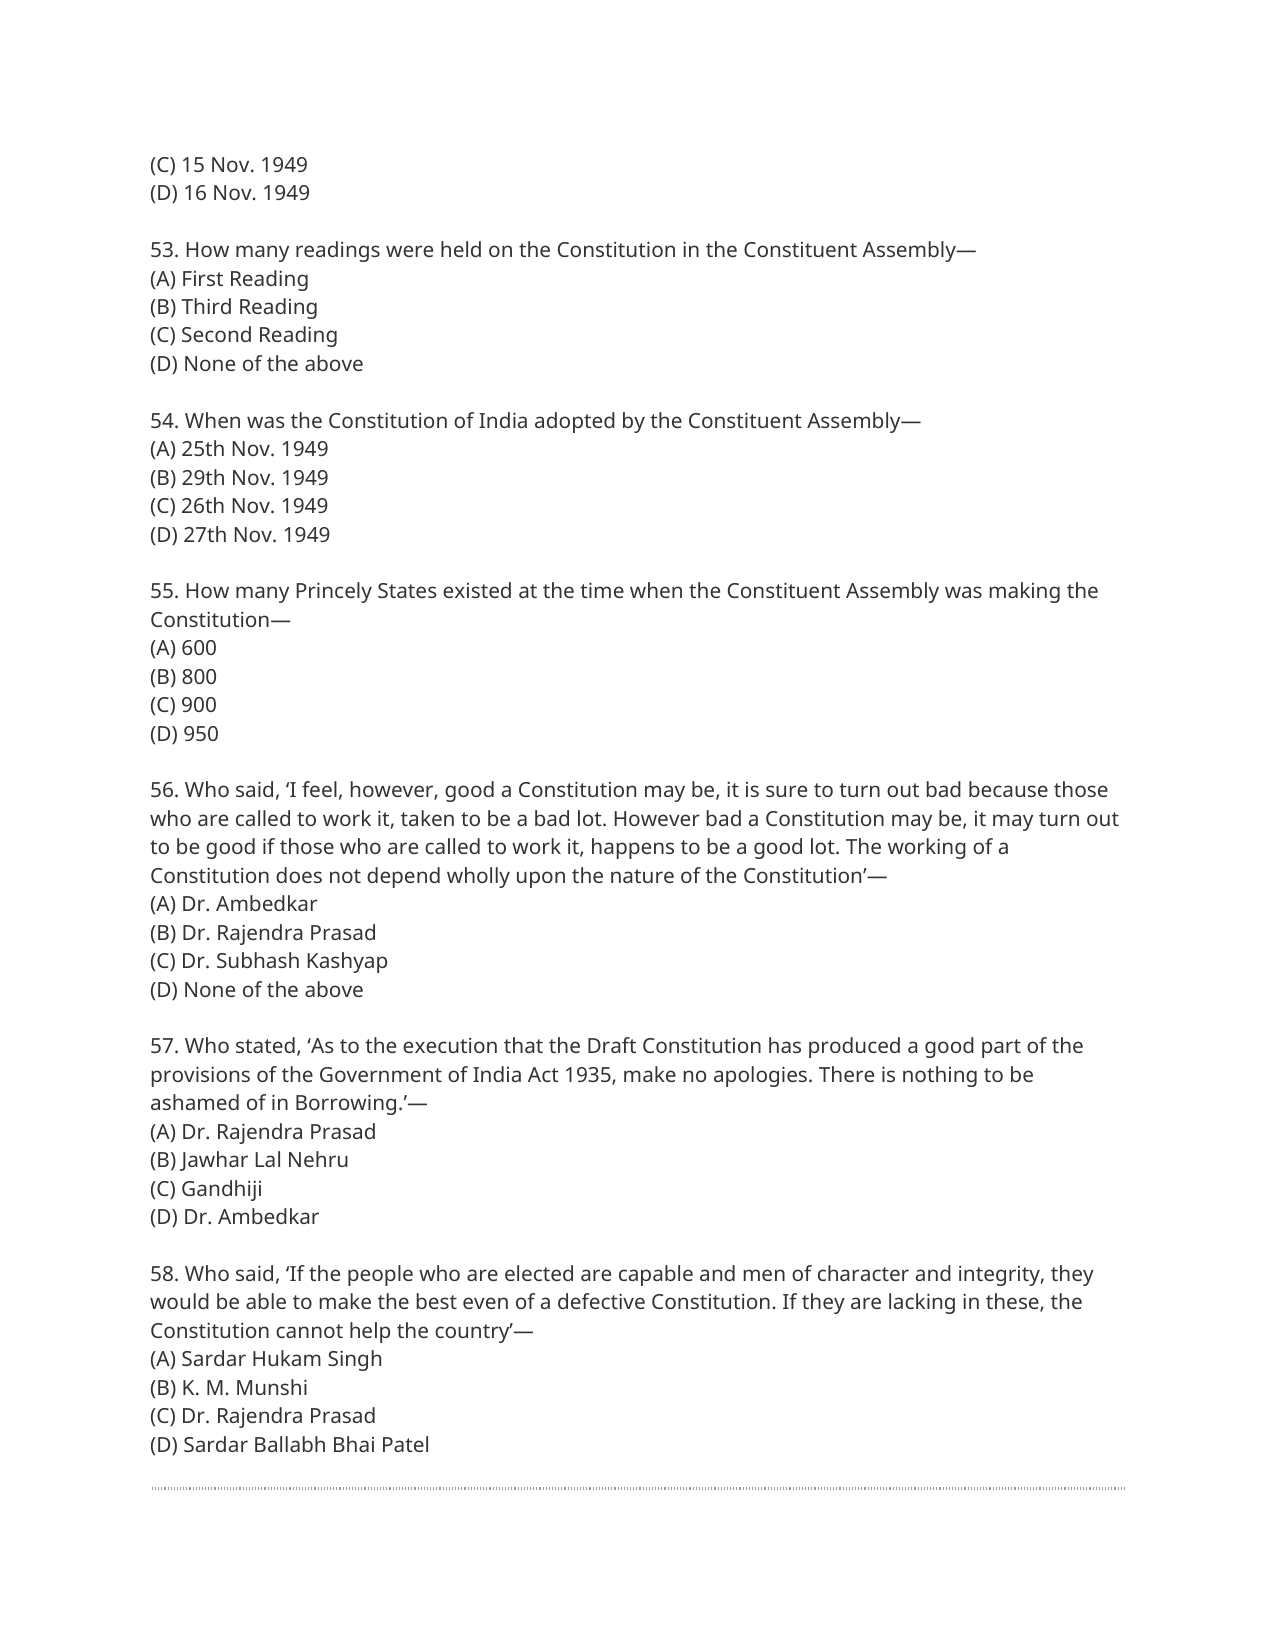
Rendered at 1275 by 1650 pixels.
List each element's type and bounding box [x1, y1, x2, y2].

text [150, 150, 1125, 1490]
